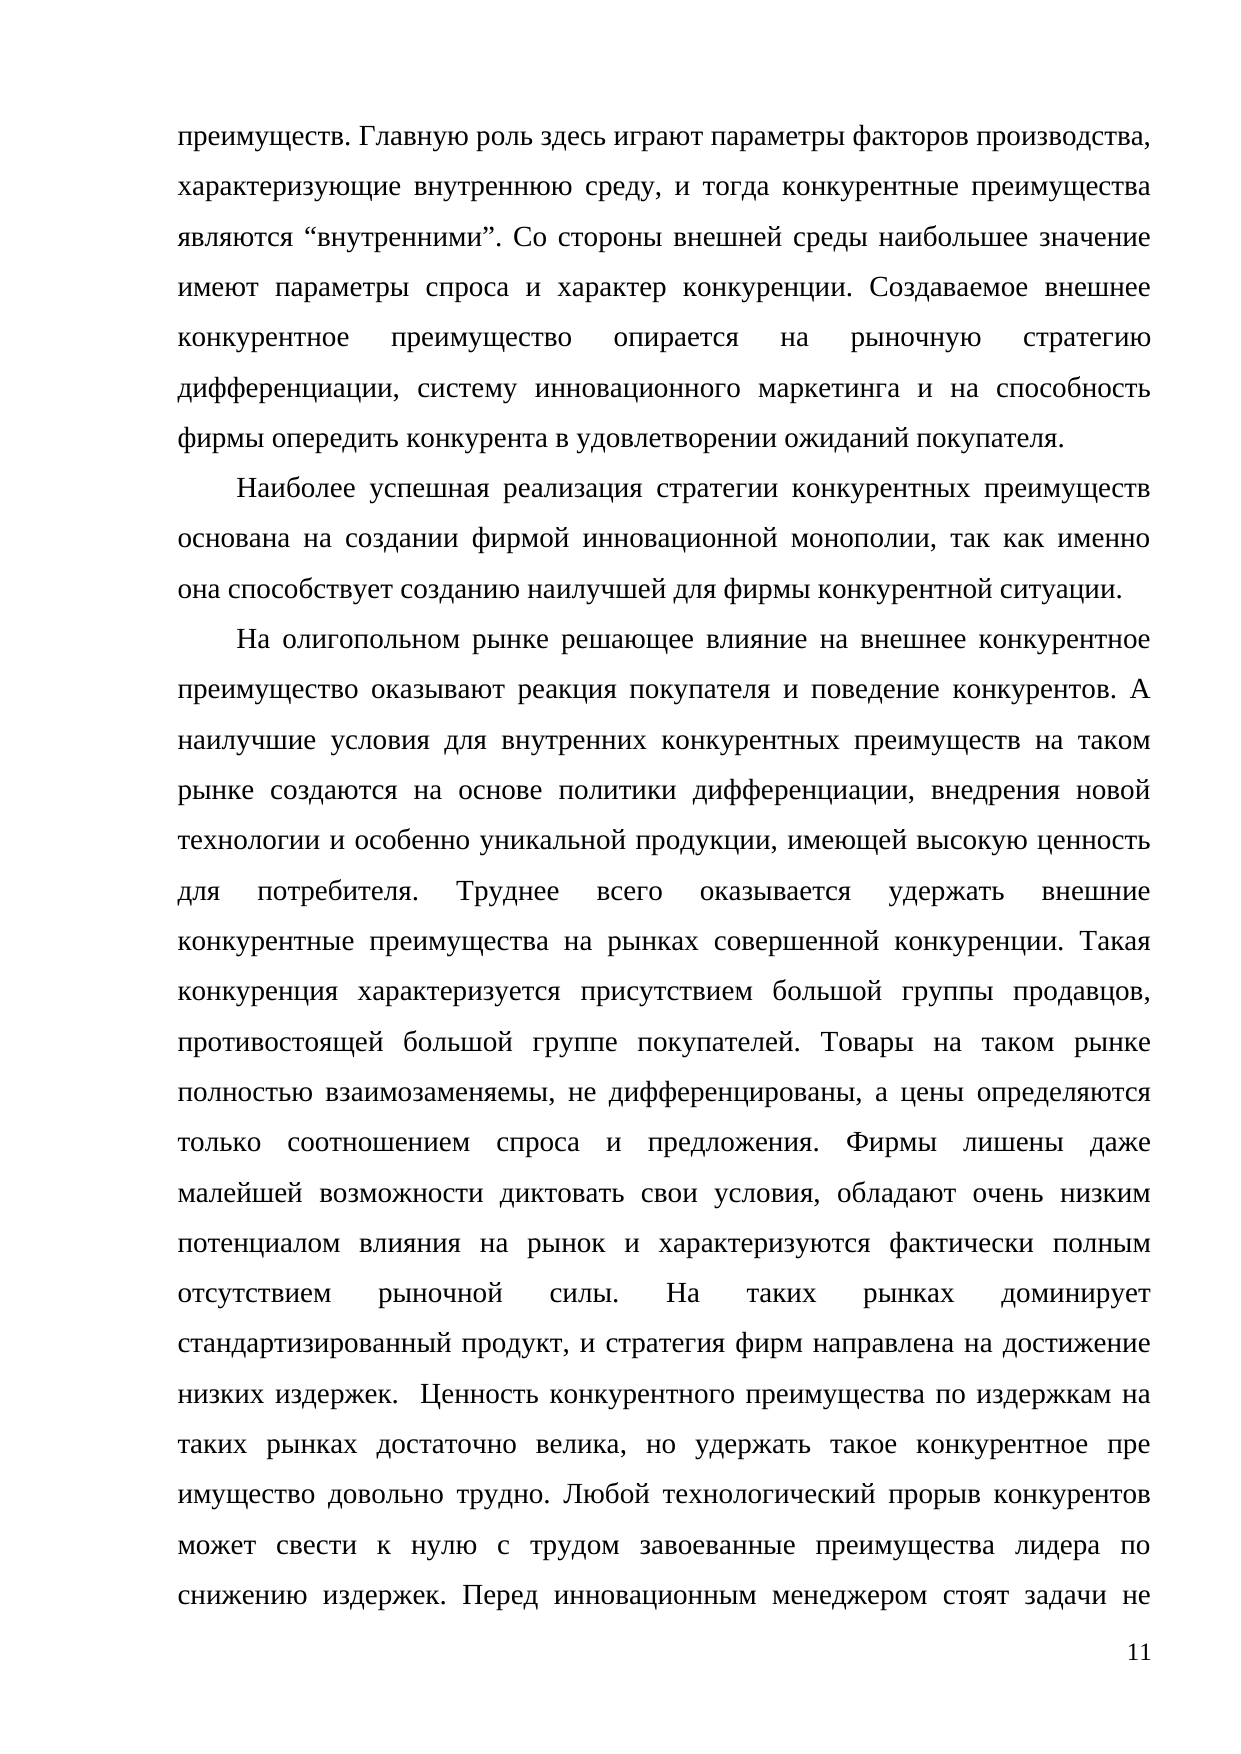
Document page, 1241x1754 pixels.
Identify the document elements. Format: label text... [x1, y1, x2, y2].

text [177, 118, 1152, 453]
text Наиболее успешная реализация стратегии конкурентных преимуществ основана на создании фирмой инновационной монополии, так как именно она способствует созданию наилучшей для фирмы конкурентной ситуации. [177, 470, 1152, 604]
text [177, 621, 1152, 1611]
